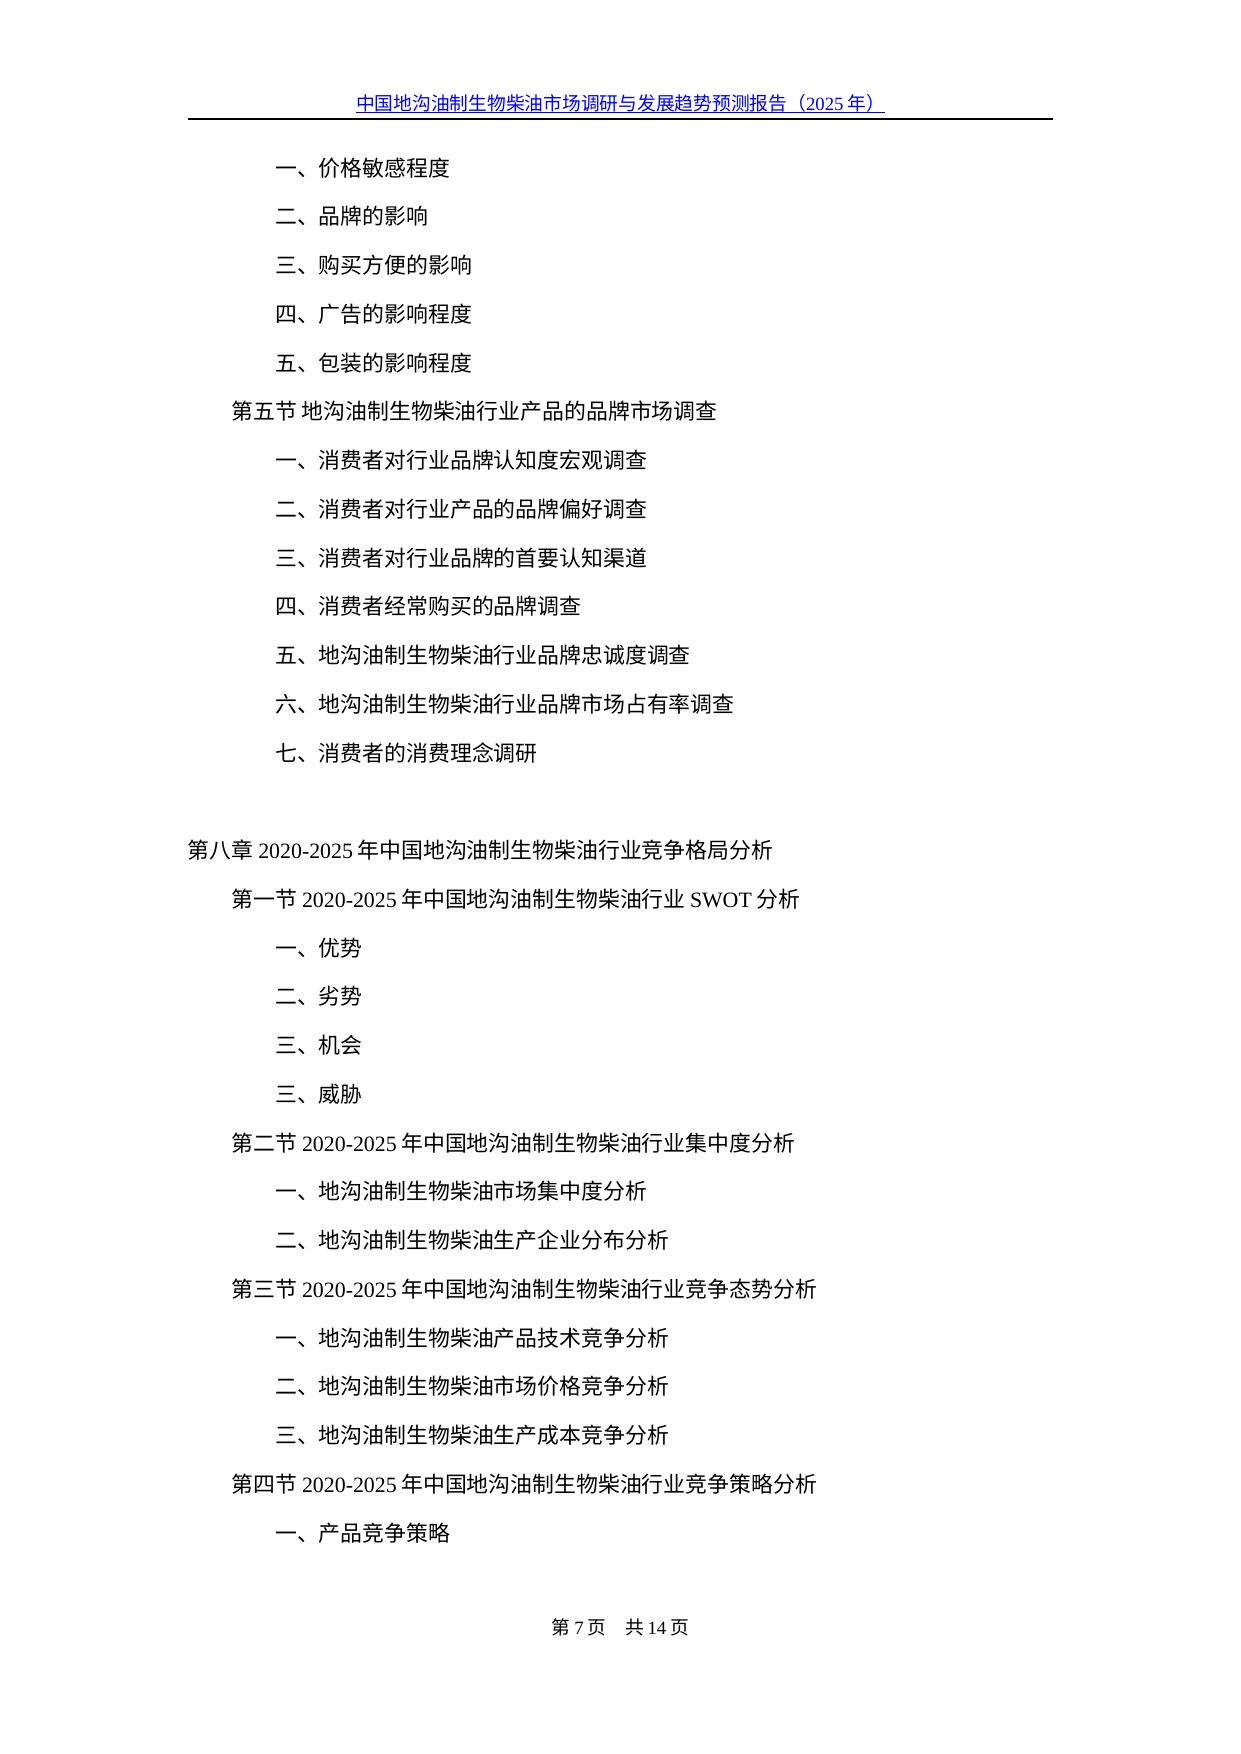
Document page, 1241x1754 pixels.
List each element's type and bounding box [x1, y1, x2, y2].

text [187, 150, 1053, 1548]
